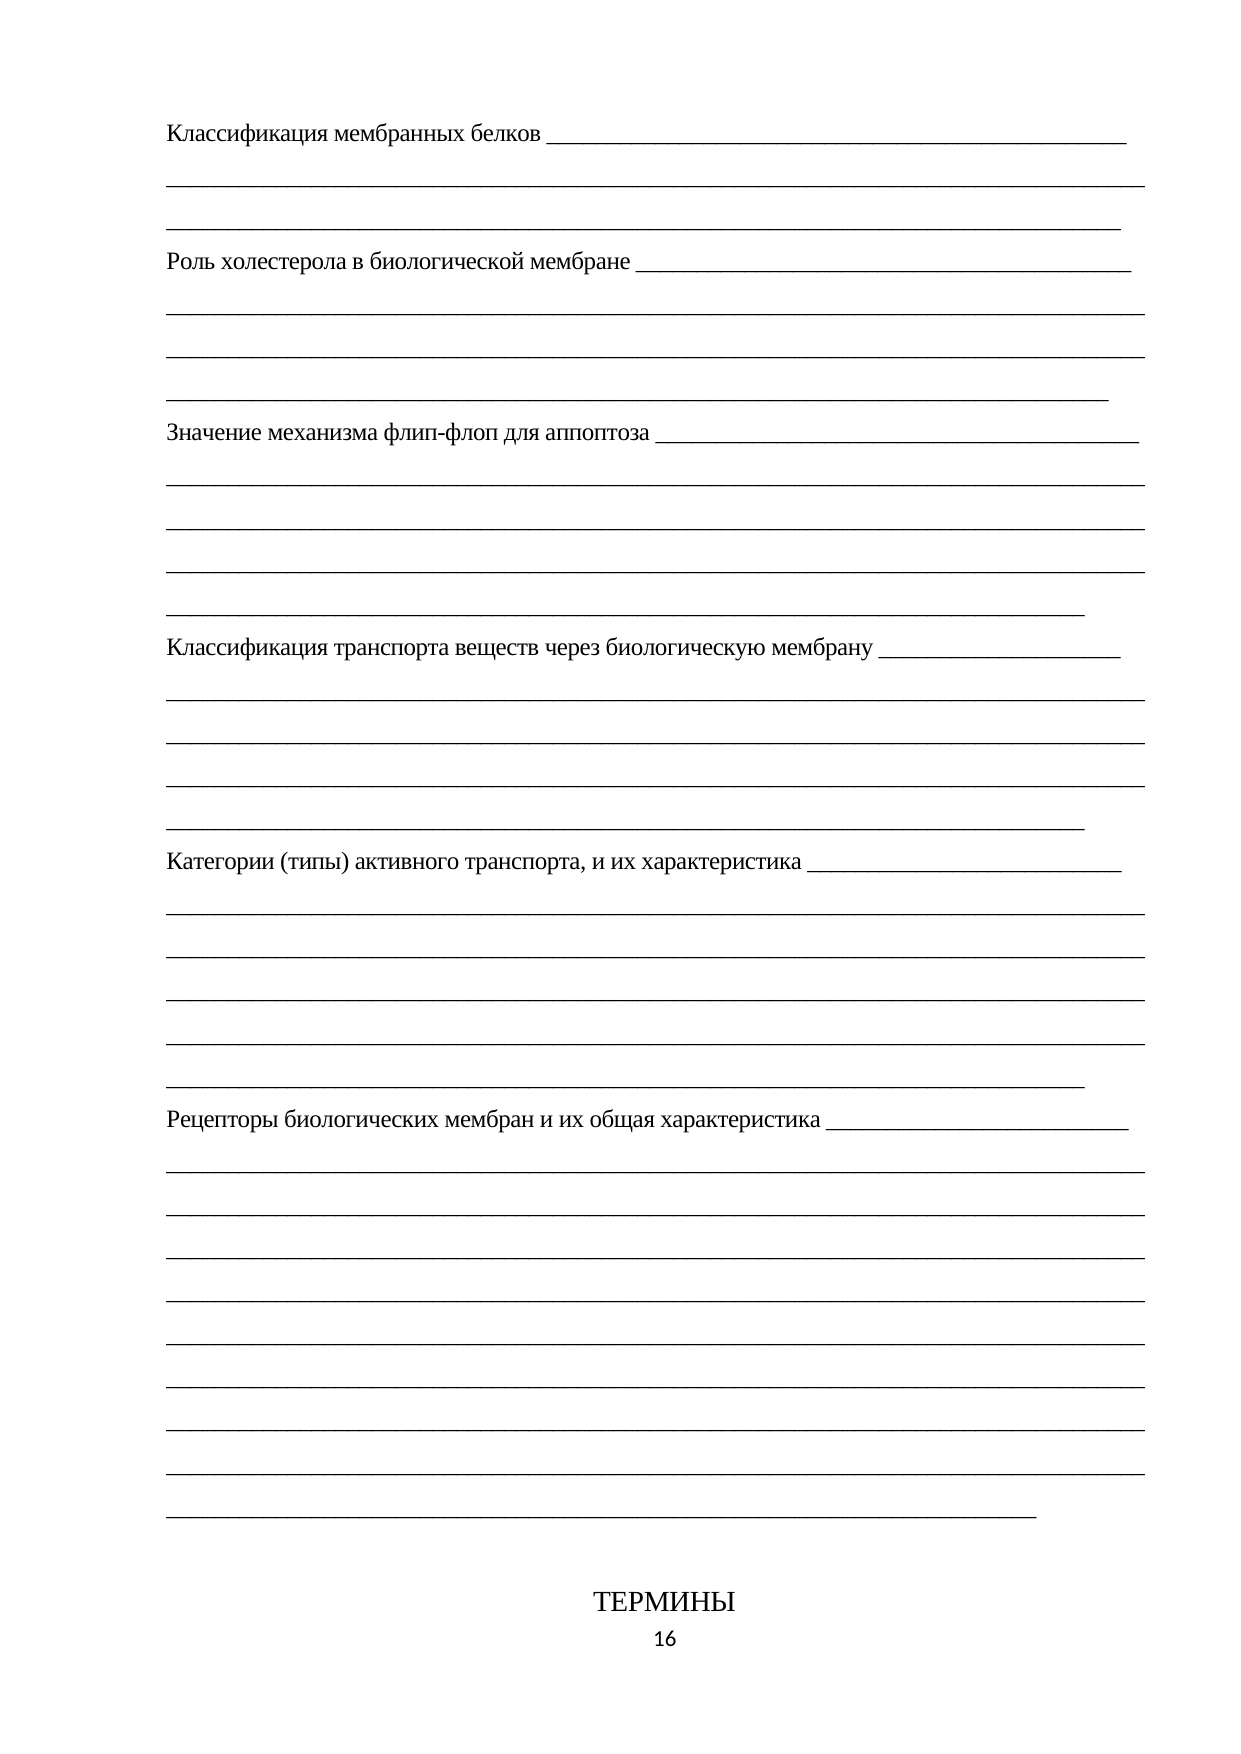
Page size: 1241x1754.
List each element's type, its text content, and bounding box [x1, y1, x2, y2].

table_cell Значение механизма флип-флоп для аппоптоза ________________________________________ _______________________________________________________________________________________________________________________________________________________________________________________________________________________________________________________________________________________________________________________________ [155, 418, 1163, 632]
table_cell Классификация транспорта веществ через биологическую мембрану ____________________ _______________________________________________________________________________________________________________________________________________________________________________________________________________________________________________________________________________________________________________________________ [155, 632, 1163, 846]
table_cell Категории (типы) активного транспорта, и их характеристика __________________________ ________________________________________________________________________________________________________________________________________________________________________________________________________________________________________________________________________________________________________________________________________________________________________________________________________________ [155, 846, 1163, 1104]
text ТЕРМИНЫ [177, 1584, 1152, 1618]
table_cell Рецепторы биологических мембран и их общая характеристика _________________________ ________________________________________________________________________________________________________________________________________________________________________________________________________________________________________________________________________________________________________________________________________________________________________________________________________________________________________________________________________________________________________________________________________________________________________________________________________________________________________________________________________________________________________________________________________________ [155, 1104, 1163, 1534]
table_cell Роль холестерола в биологической мембране _________________________________________ ________________________________________________________________________________________________________________________________________________________________________________________________________________________________________________ [155, 246, 1163, 417]
table_cell Классификация мембранных белков ________________________________________________ ________________________________________________________________________________________________________________________________________________________________ [155, 118, 1163, 246]
